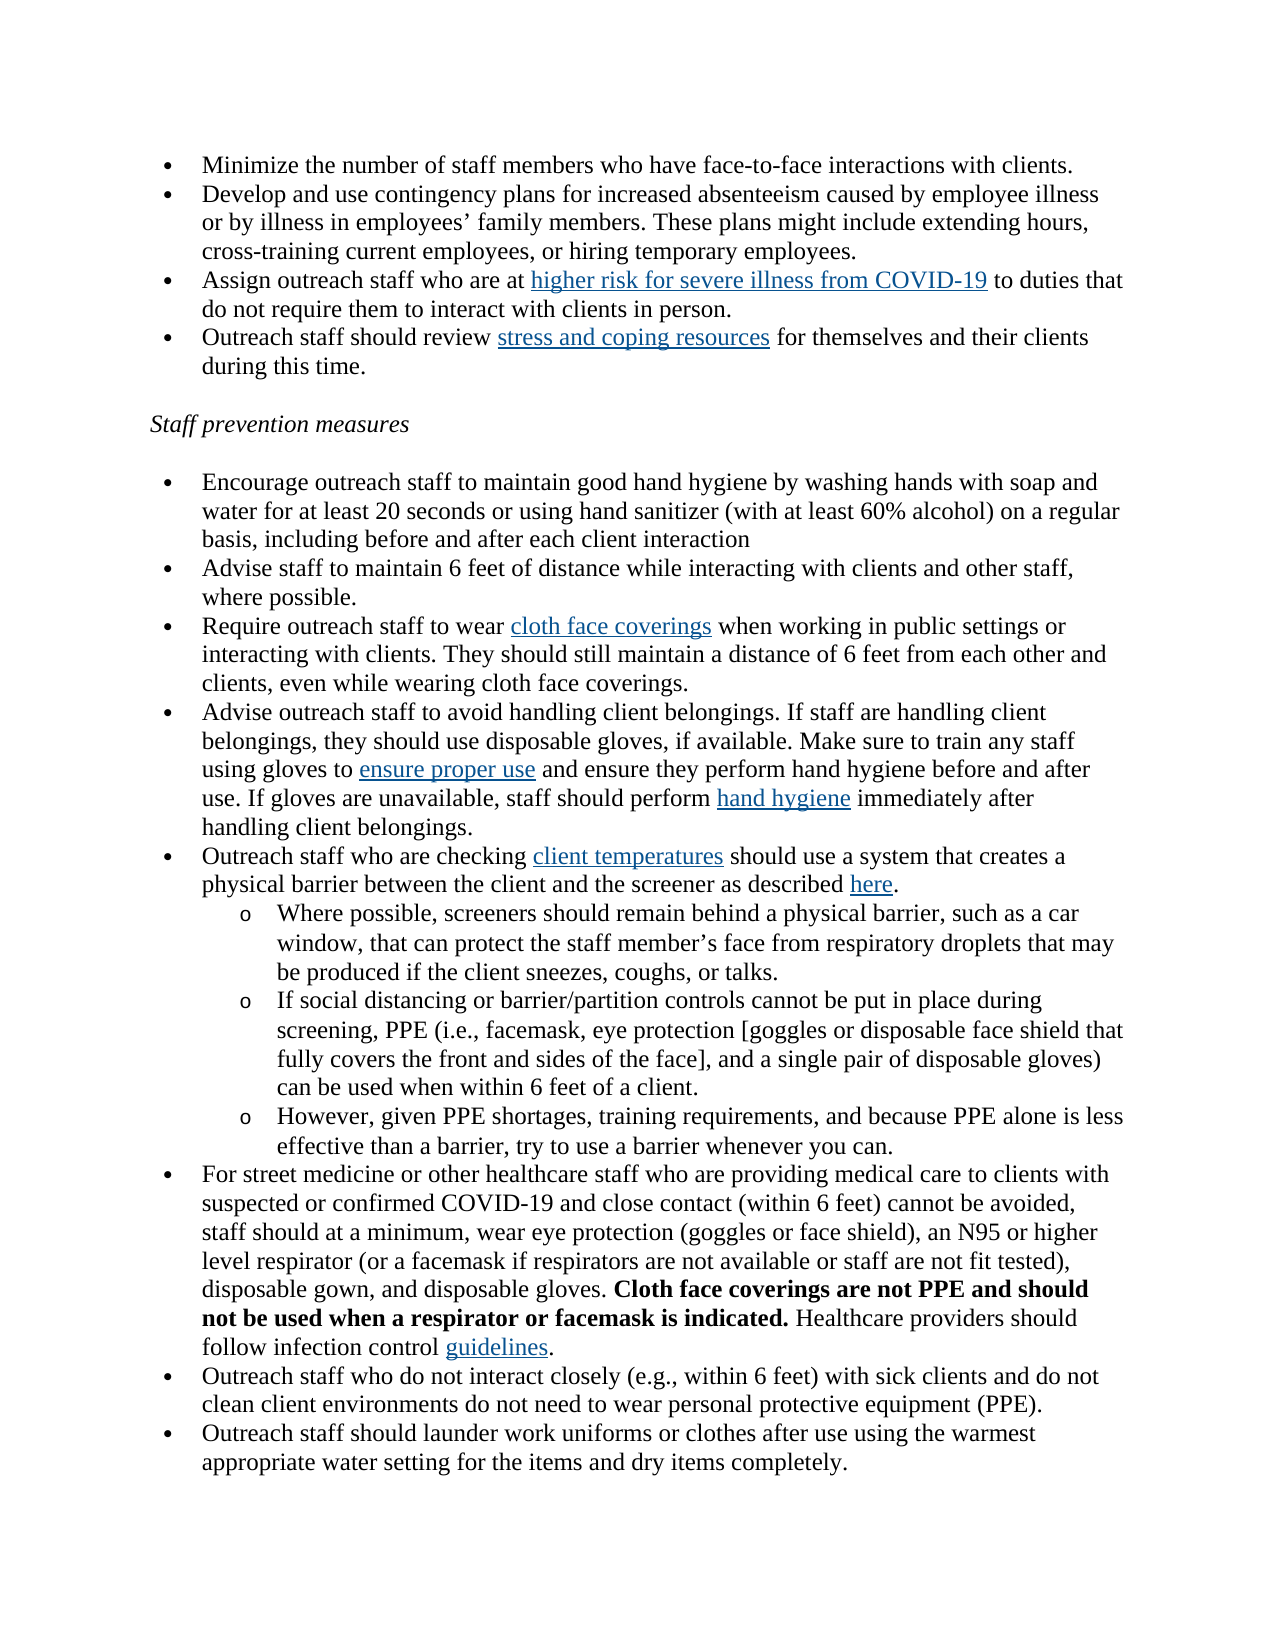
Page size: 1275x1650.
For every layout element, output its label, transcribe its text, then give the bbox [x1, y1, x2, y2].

list Where possible, screeners should remain behind a physical barrier, such as a car window, that can protect the staff member’s face from respiratory droplets that may be produced if the client sneezes, coughs, or talks. [239, 898, 1125, 985]
list Outreach staff should review stress and coping resources for themselves and their clients during this time. [164, 322, 1125, 380]
text Staff prevention measures [150, 409, 1125, 438]
list Assign outreach staff who are at higher risk for severe illness from COVID-19 to duties that do not require them to interact with clients in person. [164, 265, 1125, 322]
list Require outreach staff to wear cloth face coverings when working in public settings or interacting with clients. They should still maintain a distance of 6 feet from each other and clients, even while wearing cloth face coverings. [164, 611, 1125, 697]
list Outreach staff who are checking client temperatures should use a system that creates a physical barrier between the client and the screener as described here. [164, 841, 1125, 898]
list Advise staff to maintain 6 feet of distance while interacting with clients and other staff, where possible. [164, 553, 1125, 611]
list Outreach staff who do not interact closely (e.g., within 6 feet) with sick clients and do not clean client environments do not need to wear personal protective equipment (PPE). [164, 1361, 1125, 1418]
list Encourage outreach staff to maintain good hand hygiene by washing hands with soap and water for at least 20 seconds or using hand sanitizer (with at least 60% alcohol) on a regular basis, including before and after each client interaction [164, 467, 1125, 553]
list Develop and use contingency plans for increased absenteeism caused by employee illness or by illness in employees’ family members. These plans might include extending hours, cross-training current employees, or hiring temporary employees. [164, 179, 1125, 265]
list Minimize the number of staff members who have face-to-face interactions with clients. [164, 150, 1125, 179]
list For street medicine or other healthcare staff who are providing medical care to clients with suspected or confirmed COVID-19 and close contact (within 6 feet) cannot be avoided, staff should at a minimum, wear eye protection (goggles or face shield), an N95 or higher level respirator (or a facemask if respirators are not available or staff are not fit tested), disposable gown, and disposable gloves. Cloth face coverings are not PPE and should not be used when a respirator or facemask is indicated. Healthcare providers should follow infection control guidelines. [164, 1159, 1125, 1361]
list However, given PPE shortages, training requirements, and because PPE alone is less effective than a barrier, try to use a barrier whenever you can. [239, 1101, 1125, 1159]
list Advise outreach staff to avoid handling client belongings. If staff are handling client belongings, they should use disposable gloves, if available. Make sure to train any staff using gloves to ensure proper use and ensure they perform hand hygiene before and after use. If gloves are unavailable, staff should perform hand hygiene immediately after handling client belongings. [164, 697, 1125, 841]
list Outreach staff should launder work uniforms or clothes after use using the warmest appropriate water setting for the items and dry items completely. [164, 1418, 1125, 1476]
list If social distancing or barrier/partition controls cannot be put in place during screening, PPE (i.e., facemask, eye protection [goggles or disposable face shield that fully covers the front and sides of the face], and a single pair of disposable gloves) can be used when within 6 feet of a client. [239, 985, 1125, 1101]
